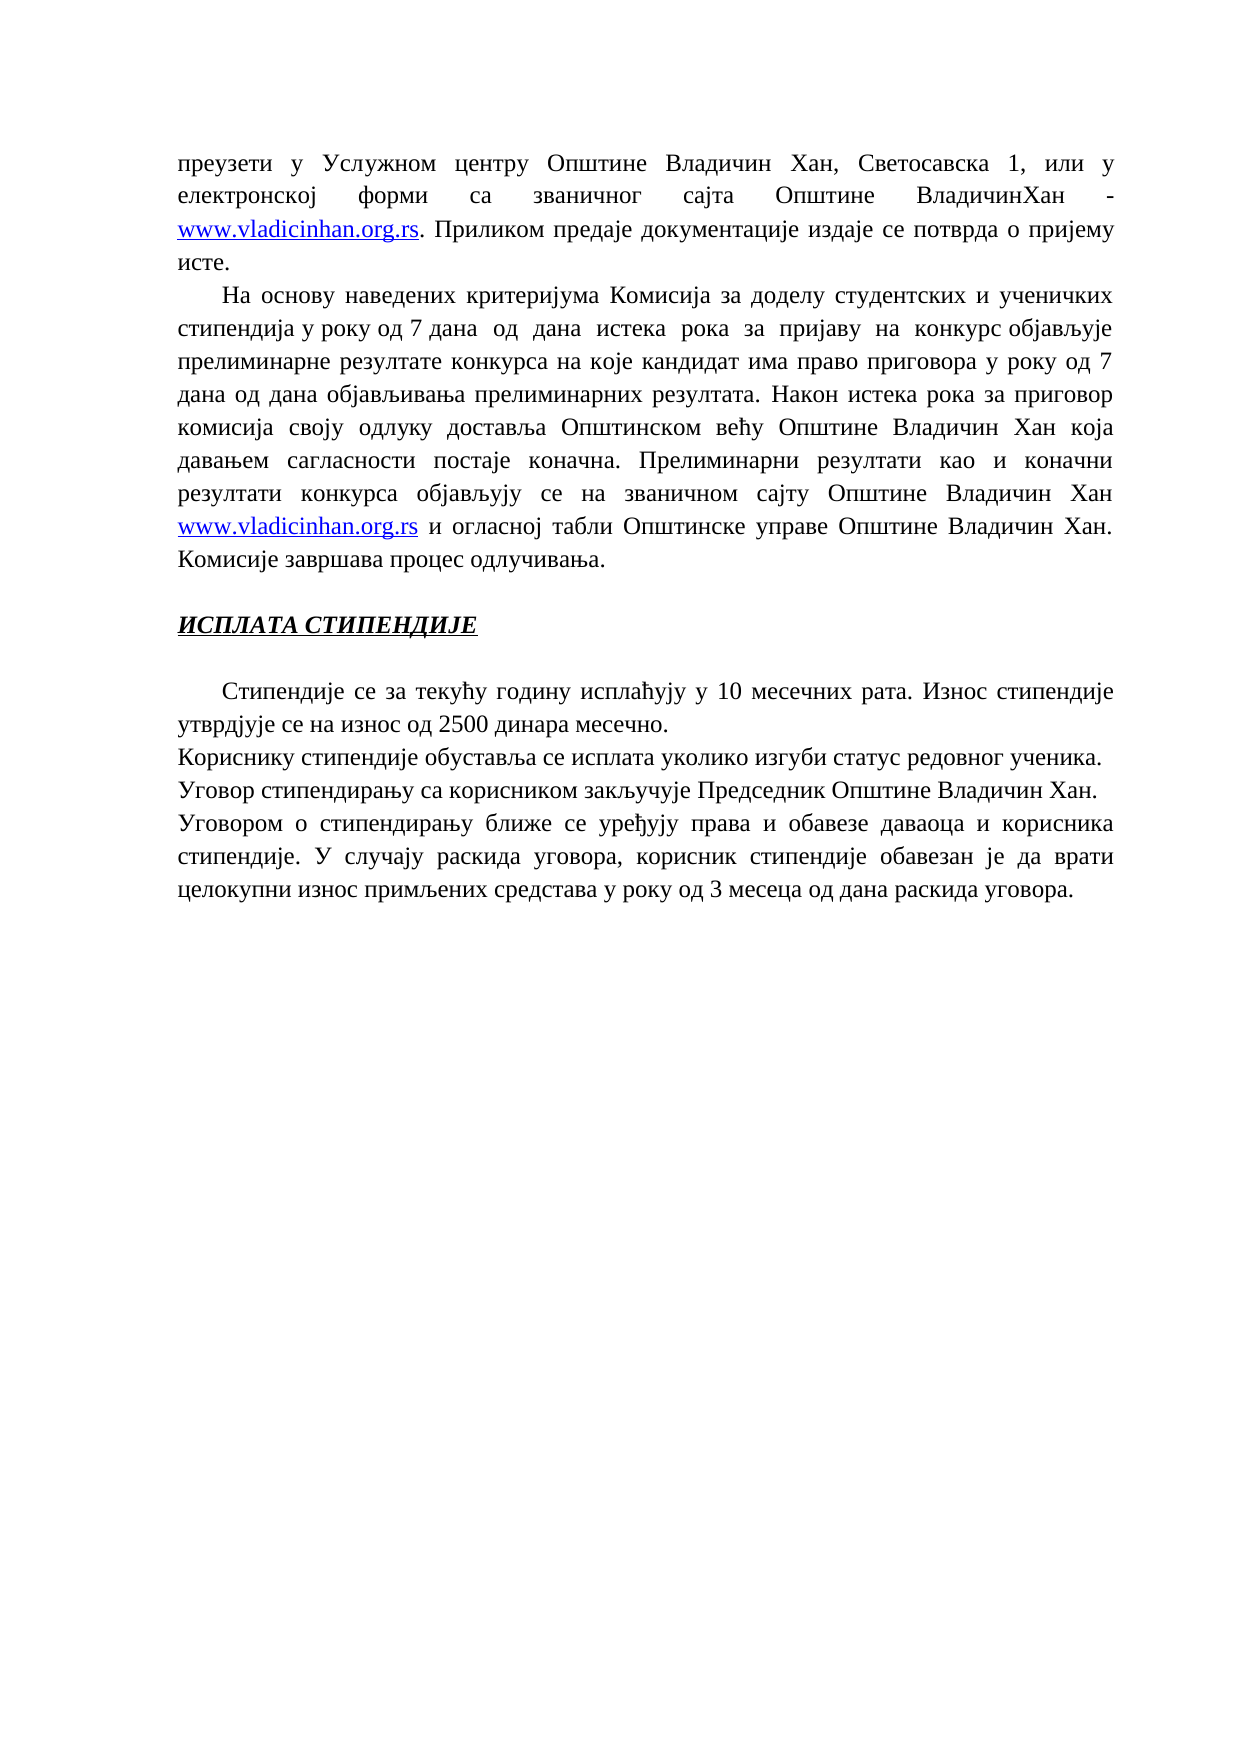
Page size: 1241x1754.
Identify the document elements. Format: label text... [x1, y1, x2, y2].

text На основу наведених критеријума Комисија за доделу студентских и ученичких стипендија у року од 7 дана од дана истека рока за пријаву на конкурс објављује прелиминарне резултате конкурса на које кандидат има право приговора у року од 7 дана од дана објављивања прелиминарних резултата. Након истека рока за приговор комисија своју одлуку доставља Општинском већу Општине Владичин Хан која давањем сагласности постаје коначна. Прелиминарни резултати као и коначни резултати конкурса објављују се на званичном сајту Општине Владичин Хан www.vladicinhan.org.rs и огласној табли Општинске управе Општине Владичин Хан. Комисије завршава процес одлучивања. [177, 280, 1113, 573]
text ИСПЛАТА СТИПЕНДИЈЕ [177, 610, 1114, 639]
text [177, 148, 1114, 275]
text Уговором о стипендирању ближе се уређују права и обавезе даваоца и корисника стипендије. У случају раскида уговора, корисник стипендије обавезан је да врати целокупни износ примљених средстава у року од 3 месеца од дана раскида уговора. [177, 808, 1114, 903]
text Стипендије се за текућу годину исплаћују у 10 месечних рата. Износ стипендије утврдјује се на износ од 2500 динара месечно. [177, 676, 1114, 738]
text Уговор стипендирању са корисником закључује Председник Општине Владичин Хан. [177, 775, 1114, 804]
text Кориснику стипендије обуставља се исплата уколико изгуби статус редовног ученика. [177, 742, 1114, 771]
